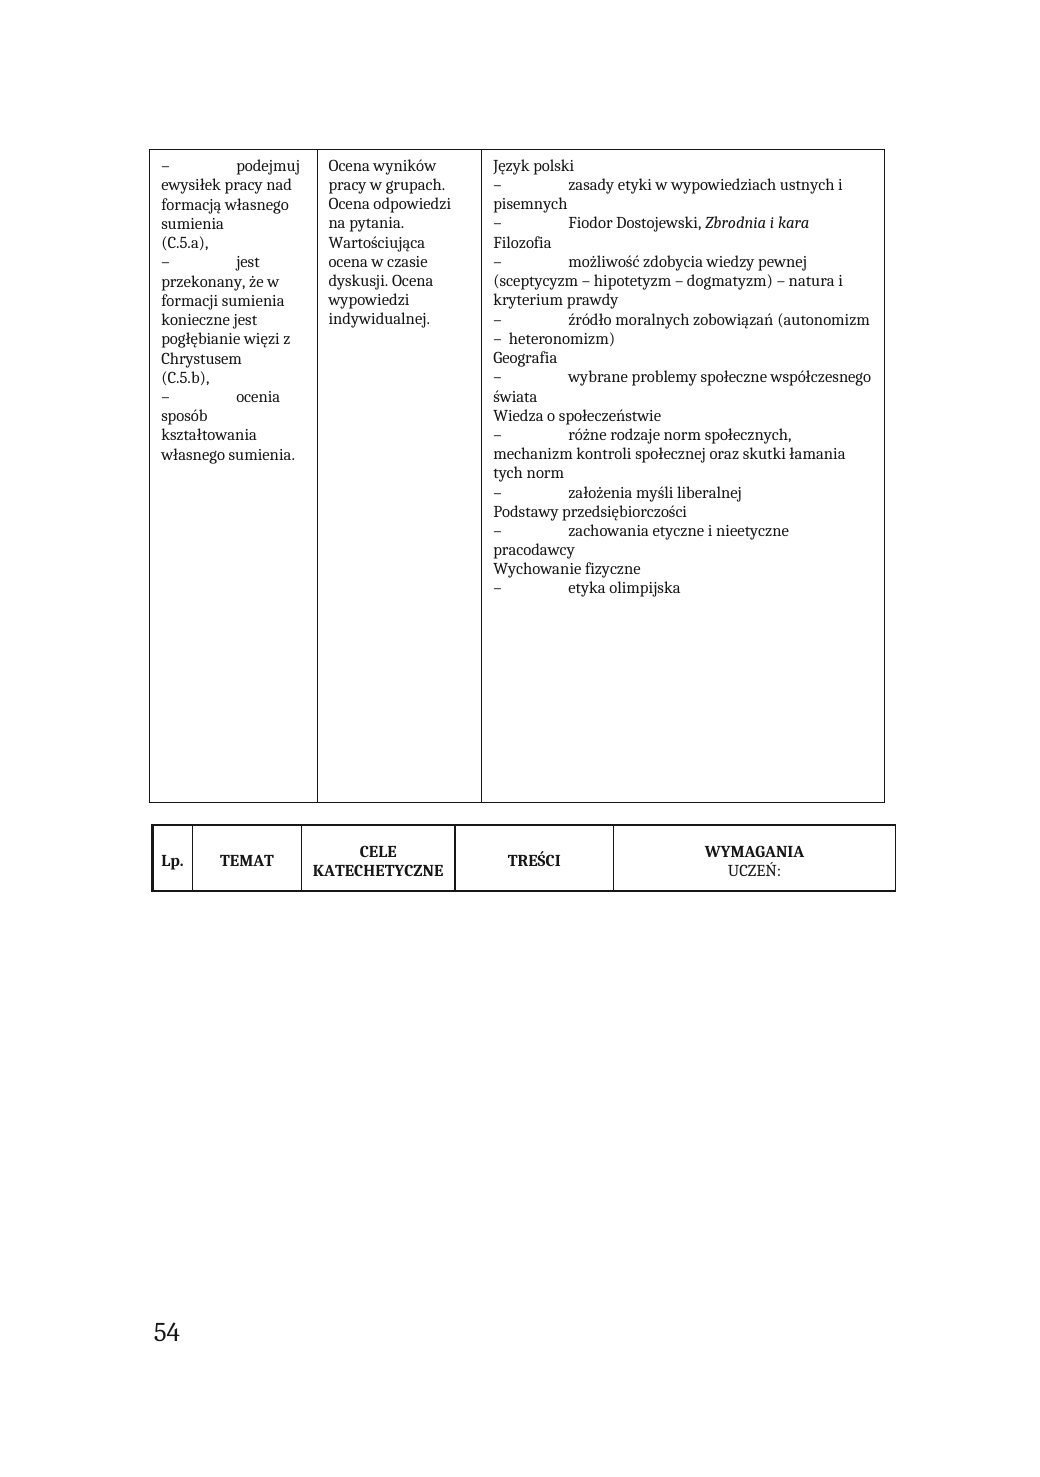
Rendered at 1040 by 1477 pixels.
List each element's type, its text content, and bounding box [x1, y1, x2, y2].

table_cell Język polski zasady etyki w wypowiedziach ustnych i pisemnych Fiodor Dostojewski, Zbrodnia i kara Filozofia możliwość zdobycia wiedzy pewnej (sceptycyzm – hipotetyzm – dogmatyzm) – natura i kryterium prawdy źródło moralnych zobowiązań (autonomizm – heteronomizm) Geografia wybrane problemy społeczne współczesnego świata Wiedza o społeczeństwie różne rodzaje norm społecznych, mechanizm kontroli społecznej oraz skutki łamania tych norm założenia myśli liberalnej Podstawy przedsiębiorczości zachowania etyczne i nieetyczne pracodawcy Wychowanie fizyczne etyka olimpijska [482, 150, 884, 802]
table_header TREŚCI [456, 826, 613, 890]
table_cell Ocena wyników pracy w grupach. Ocena odpowiedzi na pytania. Wartościująca ocena w czasie dyskusji. Ocena wypowiedzi indywidualnej. [318, 150, 481, 802]
table_header TEMAT [193, 826, 301, 890]
table_header CELE KATECHETYCZNE [302, 826, 454, 890]
table_header Lp. [154, 826, 192, 890]
table_cell podejmujewysiłek pracy nad formacją własnego sumienia (C.5.a), jest przekonany, że w formacji sumienia konieczne jest pogłębianie więzi z Chrystusem (C.5.b), ocenia sposób kształtowania własnego sumienia. [150, 150, 317, 802]
table_header WYMAGANIA UCZEŃ: [614, 826, 895, 890]
